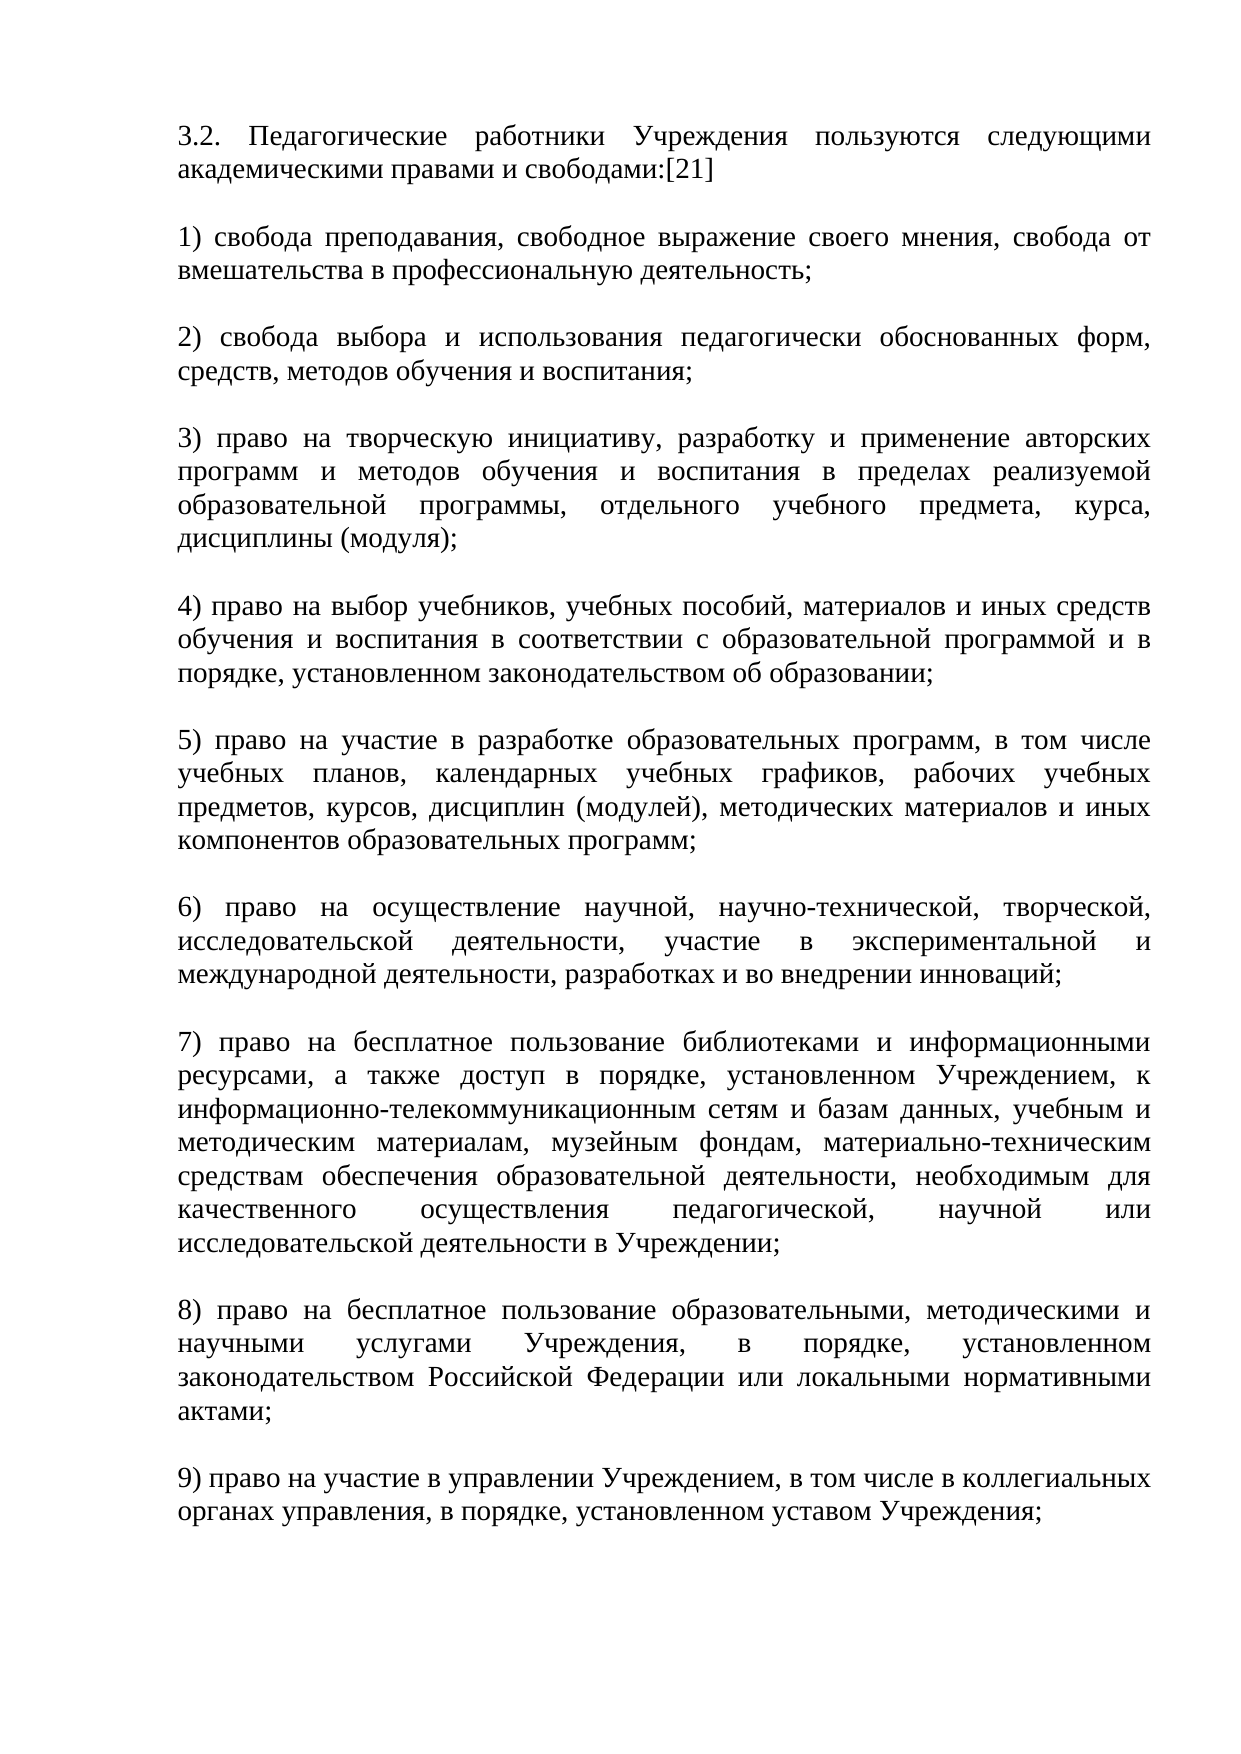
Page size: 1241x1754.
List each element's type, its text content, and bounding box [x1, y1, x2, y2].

text 3.2. Педагогические работники Учреждения пользуются следующими академическими правами и свободами:[21] [177, 118, 1152, 185]
text 4) право на выбор учебников, учебных пособий, материалов и иных средств обучения и воспитания в соответствии с образовательной программой и в порядке, установленном законодательством об образовании; [177, 588, 1152, 688]
text 5) право на участие в разработке образовательных программ, в том числе учебных планов, календарных учебных графиков, рабочих учебных предметов, курсов, дисциплин (модулей), методических материалов и иных компонентов образовательных программ; [177, 722, 1152, 856]
text 7) право на бесплатное пользование библиотеками и информационными ресурсами, а также доступ в порядке, установленном Учреждением, к информационно-телекоммуникационным сетям и базам данных, учебным и методическим материалам, музейным фондам, материально-техническим средствам обеспечения образовательной деятельности, необходимым для качественного осуществления педагогической, научной или исследовательской деятельности в Учреждении; [177, 1024, 1152, 1258]
text 6) право на осуществление научной, научно-технической, творческой, исследовательской деятельности, участие в экспериментальной и международной деятельности, разработках и во внедрении инноваций; [177, 889, 1152, 990]
text 2) свобода выбора и использования педагогически обоснованных форм, средств, методов обучения и воспитания; [177, 319, 1152, 386]
text 8) право на бесплатное пользование образовательными, методическими и научными услугами Учреждения, в порядке, установленном законодательством Российской Федерации или локальными нормативными актами; [177, 1292, 1152, 1426]
text 3) право на творческую инициативу, разработку и применение авторских программ и методов обучения и воспитания в пределах реализуемой образовательной программы, отдельного учебного предмета, курса, дисциплины (модуля); [177, 420, 1152, 554]
text 9) право на участие в управлении Учреждением, в том числе в коллегиальных органах управления, в порядке, установленном уставом Учреждения; [177, 1460, 1152, 1527]
text 1) свобода преподавания, свободное выражение своего мнения, свобода от вмешательства в профессиональную деятельность; [177, 219, 1152, 286]
